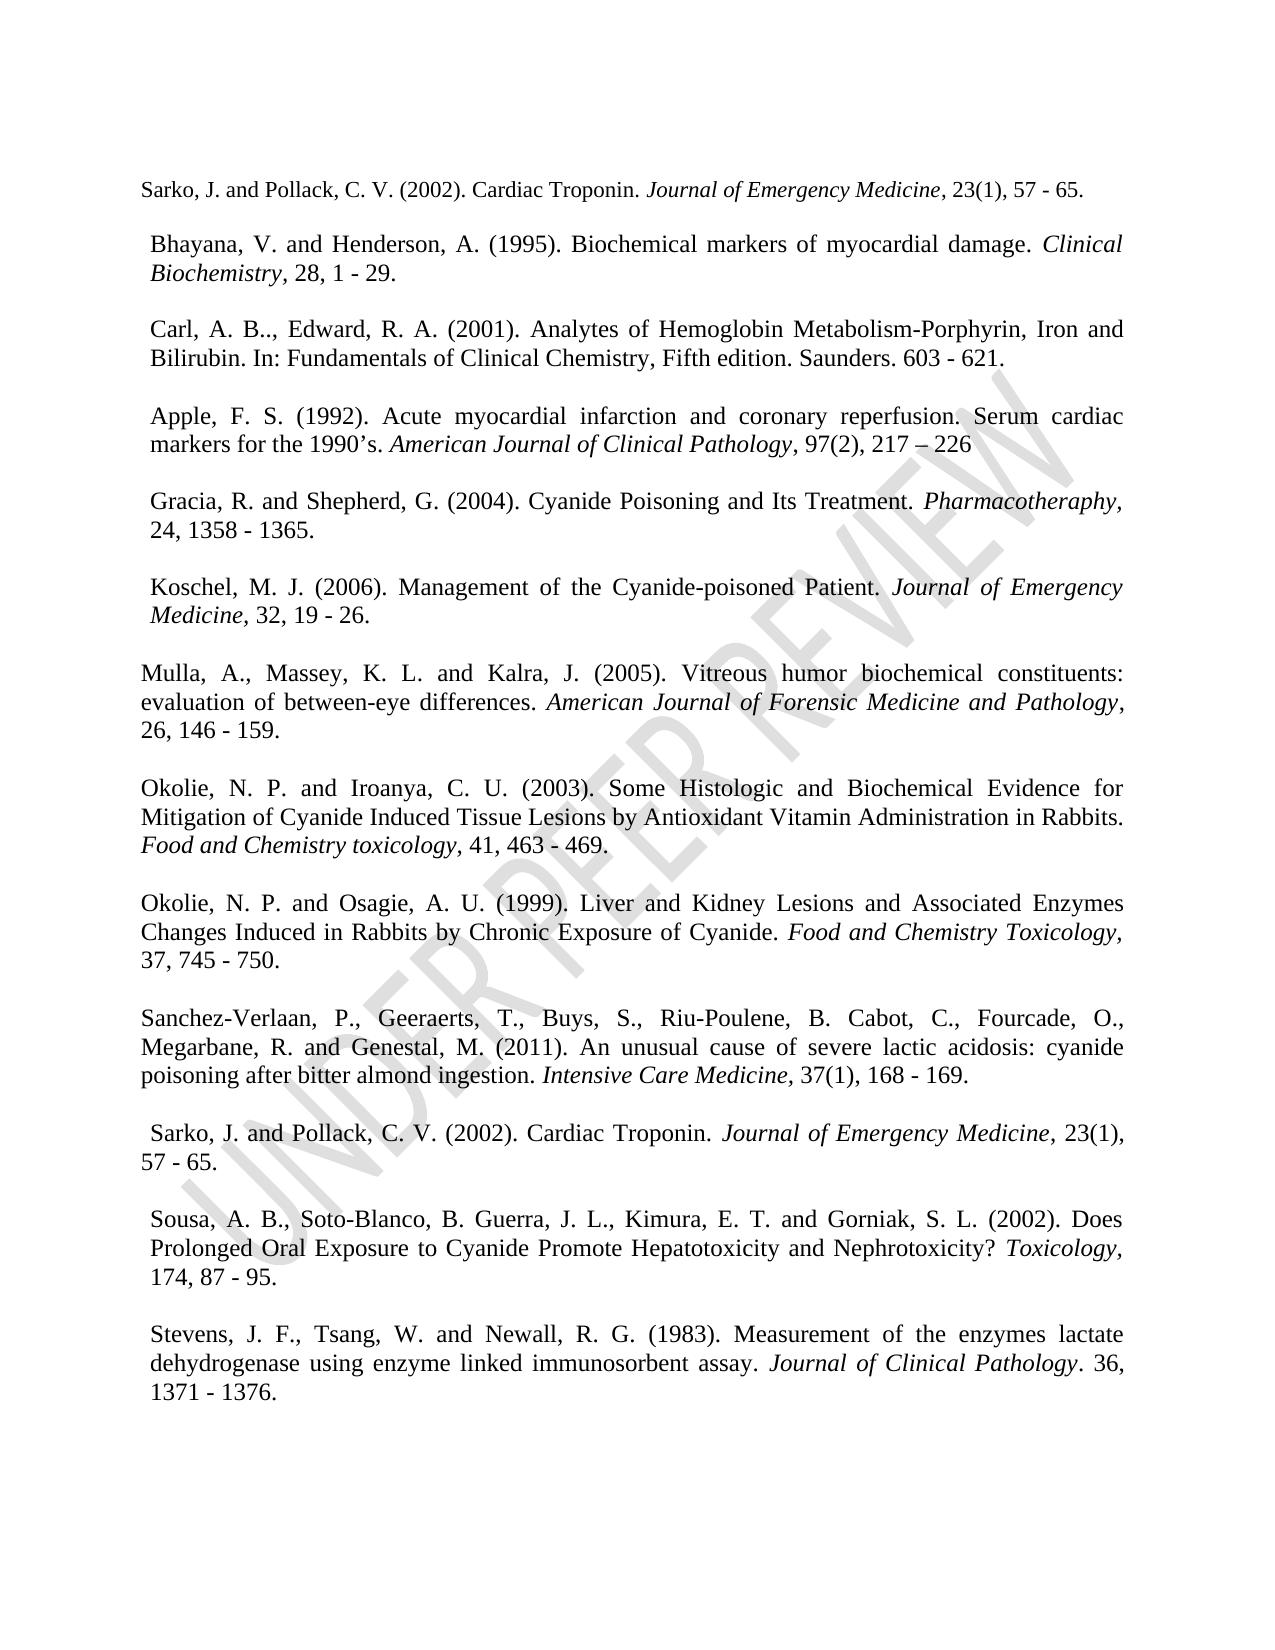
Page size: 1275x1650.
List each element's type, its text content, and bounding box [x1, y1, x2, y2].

text Carl, A. B.., Edward, R. A. (2001). Analytes of Hemoglobin Metabolism-Porphyrin, Iron and Bilirubin. In: Fundamentals of Clinical Chemistry, Fifth edition. Saunders. 603 - 621. [150, 314, 1125, 372]
text Mulla, A., Massey, K. L. and Kalra, J. (2005). Vitreous humor biochemical constituents: evaluation of between-eye differences. American Journal of Forensic Medicine and Pathology, 26, 146 - 159. [141, 658, 1125, 744]
text Stevens, J. F., Tsang, W. and Newall, R. G. (1983). Measurement of the enzymes lactate dehydrogenase using enzyme linked immunosorbent assay. Journal of Clinical Pathology. 36, 1371 - 1376. [150, 1319, 1125, 1406]
text Bhayana, V. and Henderson, A. (1995). Biochemical markers of myocardial damage. Clinical Biochemistry, 28, 1 - 29. [150, 229, 1125, 287]
text Okolie, N. P. and Osagie, A. U. (1999). Liver and Kidney Lesions and Associated Enzymes Changes Induced in Rabbits by Chronic Exposure of Cyanide. Food and Chemistry Toxicology, 37, 745 - 750. [141, 888, 1125, 974]
text Gracia, R. and Shepherd, G. (2004). Cyanide Poisoning and Its Treatment. Pharmacotheraphy, 24, 1358 - 1365. [75, 486, 1125, 544]
text Koschel, M. J. (2006). Management of the Cyanide-poisoned Patient. Journal of Emergency Medicine, 32, 19 - 26. [150, 572, 1125, 629]
text Sanchez-Verlaan, P., Geeraerts, T., Buys, S., Riu-Poulene, B. Cabot, C., Fourcade, O., Megarbane, R. and Genestal, M. (2011). An unusual cause of severe lactic acidosis: cyanide poisoning after bitter almond ingestion. Intensive Care Medicine, 37(1), 168 - 169. [141, 1003, 1125, 1089]
text Sarko, J. and Pollack, C. V. (2002). Cardiac Troponin. Journal of Emergency Medicine, 23(1), 57 - 65. [141, 176, 1125, 203]
text Sarko, J. and Pollack, C. V. (2002). Cardiac Troponin. Journal of Emergency Medicine, 23(1), 57 - 65. [141, 1118, 1125, 1176]
text Okolie, N. P. and Iroanya, C. U. (2003). Some Histologic and Biochemical Evidence for Mitigation of Cyanide Induced Tissue Lesions by Antioxidant Vitamin Administration in Rabbits. Food and Chemistry toxicology, 41, 463 - 469. [66, 773, 1125, 859]
text Sousa, A. B., Soto-Blanco, B. Guerra, J. L., Kimura, E. T. and Gorniak, S. L. (2002). Does Prolonged Oral Exposure to Cyanide Promote Hepatotoxicity and Nephrotoxicity? Toxicology, 174, 87 - 95. [75, 1204, 1125, 1291]
